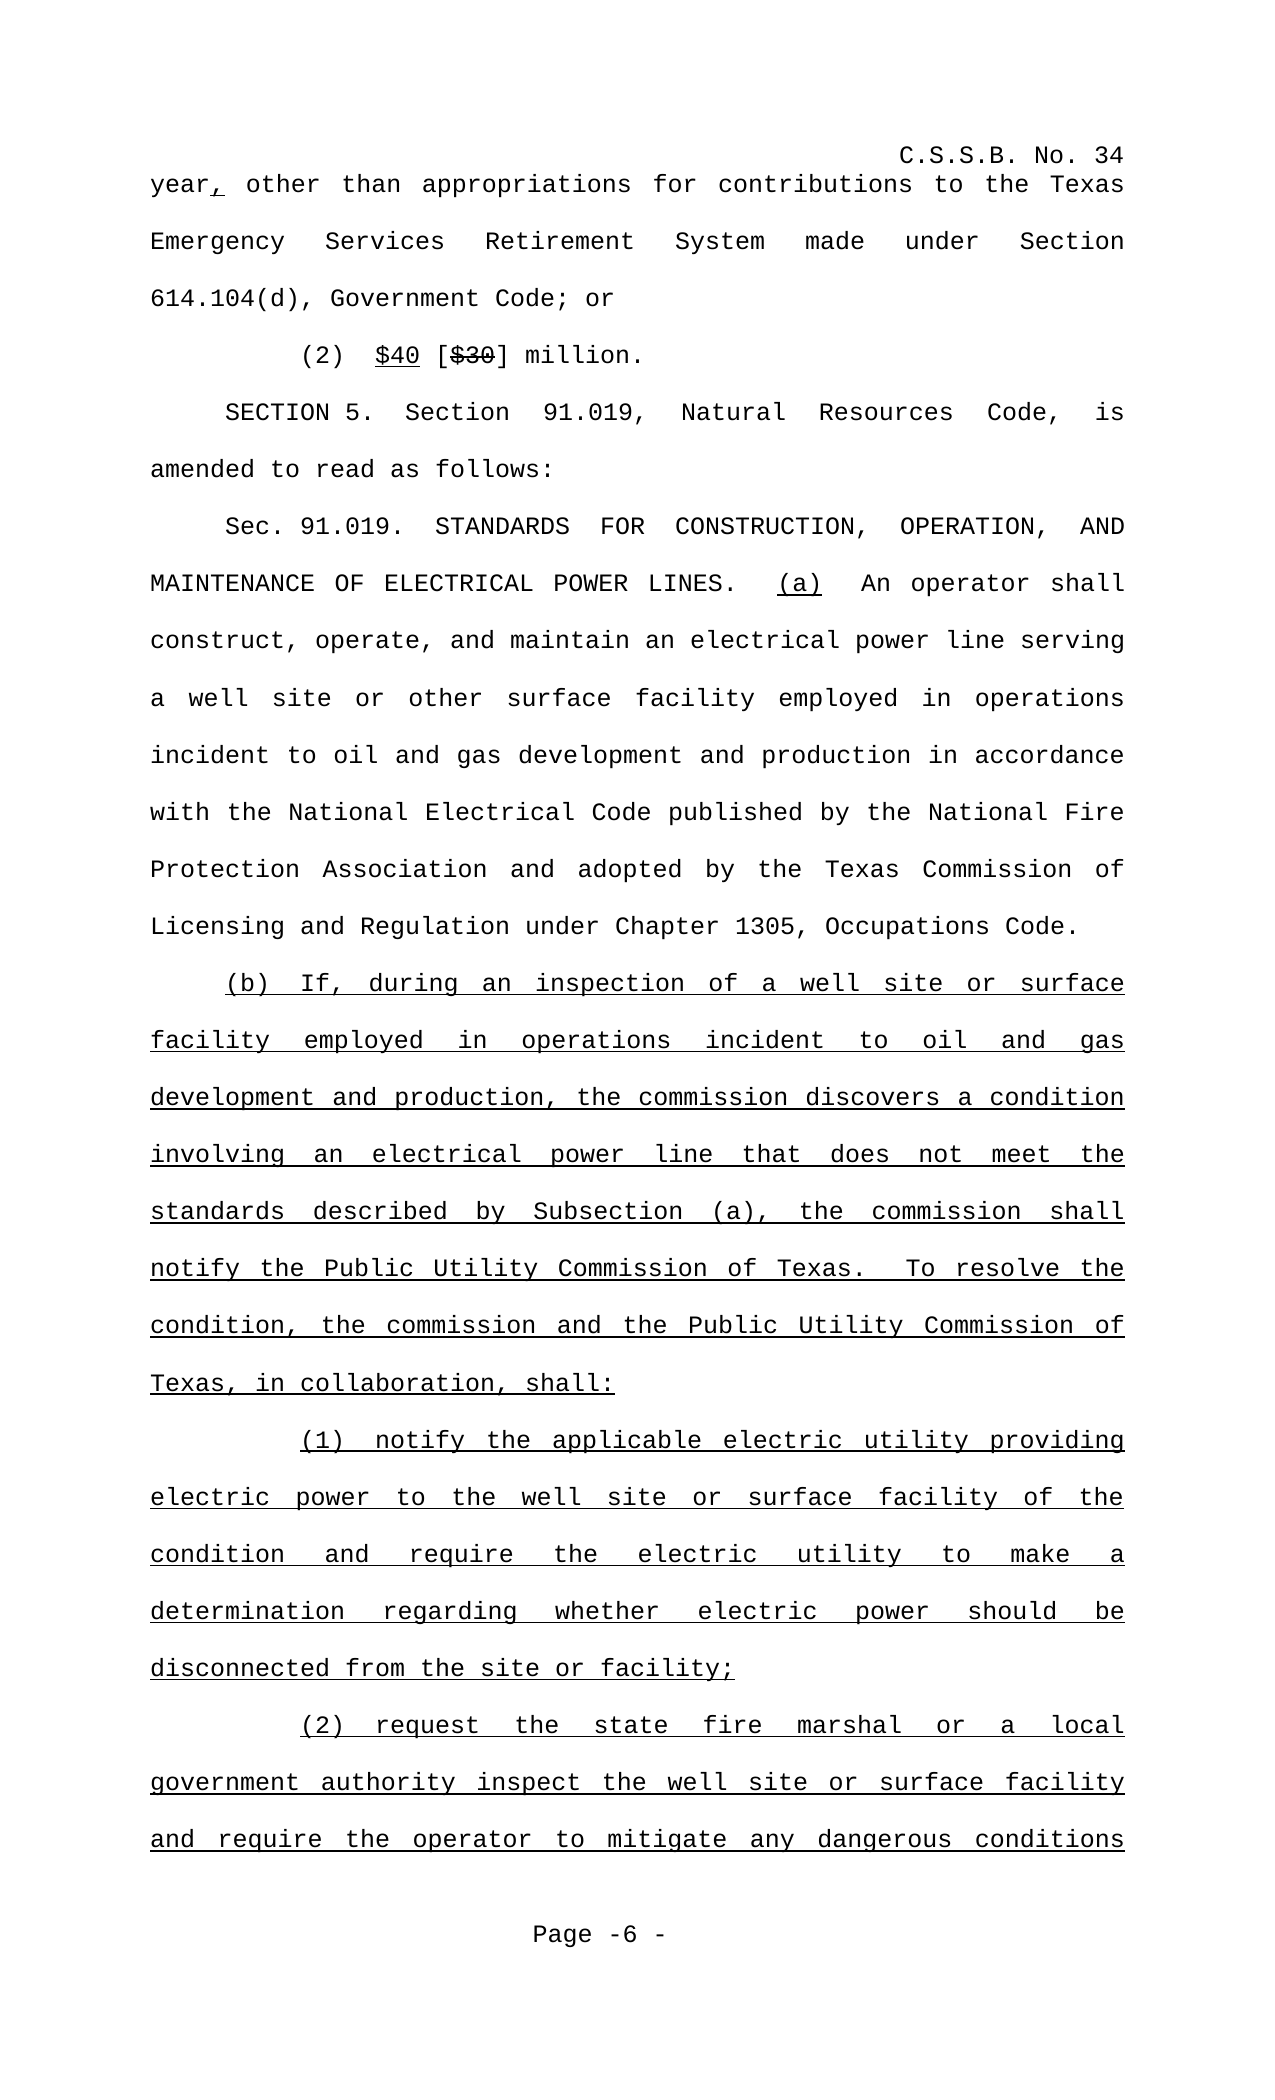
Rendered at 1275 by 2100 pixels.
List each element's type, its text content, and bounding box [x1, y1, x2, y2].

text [150, 1795, 1125, 1850]
text Sec. 91.019. STANDARDS FOR CONSTRUCTION, OPERATION, AND MAINTENANCE OF ELECTRICAL POWER LINES. (a) An operator shall construct, operate, and maintain an electrical power line serving a well site or other surface facility employed in operations incident to oil and gas development and production in accordance with the National Electrical Code published by the National Fire Protection Association and adopted by the Texas Commission of Licensing and Regulation under Chapter 1305, Occupations Code. [150, 514, 1125, 942]
text (b) If, during an inspection of a well site or surface facility employed in operations incident to oil and gas development and production, the commission discovers a condition involving an electrical power line that does not meet the standards described by Subsection (a), the commission shall notify the Public Utility Commission of Texas. To resolve the condition, the commission and the Public Utility Commission of Texas, in collaboration, shall: [150, 1167, 1125, 1222]
text SECTION 5. Section 91.019, Natural Resources Code, is amended to read as follows: [150, 399, 1125, 485]
text (2) $40 [$30] million. [150, 342, 1125, 371]
text (b) If, during an inspection of a well site or surface facility employed in operations incident to oil and gas development and production, the commission discovers a condition involving an electrical power line that does not meet the standards described by Subsection (a), the commission shall notify the Public Utility Commission of Texas. To resolve the condition, the commission and the Public Utility Commission of Texas, in collaboration, shall: [150, 1338, 1125, 1398]
text (b) If, during an inspection of a well site or surface facility employed in operations incident to oil and gas development and production, the commission discovers a condition involving an electrical power line that does not meet the standards described by Subsection (a), the commission shall notify the Public Utility Commission of Texas. To resolve the condition, the commission and the Public Utility Commission of Texas, in collaboration, shall: [150, 1224, 1125, 1279]
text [150, 171, 1125, 314]
text (b) If, during an inspection of a well site or surface facility employed in operations incident to oil and gas development and production, the commission discovers a condition involving an electrical power line that does not meet the standards described by Subsection (a), the commission shall notify the Public Utility Commission of Texas. To resolve the condition, the commission and the Public Utility Commission of Texas, in collaboration, shall: [150, 1281, 1125, 1336]
text (1) notify the applicable electric utility providing electric power to the well site or surface facility of the condition and require the electric utility to make a determination regarding whether electric power should be disconnected from the site or facility; [150, 1623, 1125, 1684]
text (b) If, during an inspection of a well site or surface facility employed in operations incident to oil and gas development and production, the commission discovers a condition involving an electrical power line that does not meet the standards described by Subsection (a), the commission shall notify the Public Utility Commission of Texas. To resolve the condition, the commission and the Public Utility Commission of Texas, in collaboration, shall: [150, 1110, 1125, 1165]
text (b) If, during an inspection of a well site or surface facility employed in operations incident to oil and gas development and production, the commission discovers a condition involving an electrical power line that does not meet the standards described by Subsection (a), the commission shall notify the Public Utility Commission of Texas. To resolve the condition, the commission and the Public Utility Commission of Texas, in collaboration, shall: [150, 970, 1125, 1051]
text (b) If, during an inspection of a well site or surface facility employed in operations incident to oil and gas development and production, the commission discovers a condition involving an electrical power line that does not meet the standards described by Subsection (a), the commission shall notify the Public Utility Commission of Texas. To resolve the condition, the commission and the Public Utility Commission of Texas, in collaboration, shall: [150, 1052, 1125, 1108]
text (1) notify the applicable electric utility providing electric power to the well site or surface facility of the condition and require the electric utility to make a determination regarding whether electric power should be disconnected from the site or facility; [150, 1566, 1125, 1622]
text (1) notify the applicable electric utility providing electric power to the well site or surface facility of the condition and require the electric utility to make a determination regarding whether electric power should be disconnected from the site or facility; [150, 1427, 1125, 1565]
